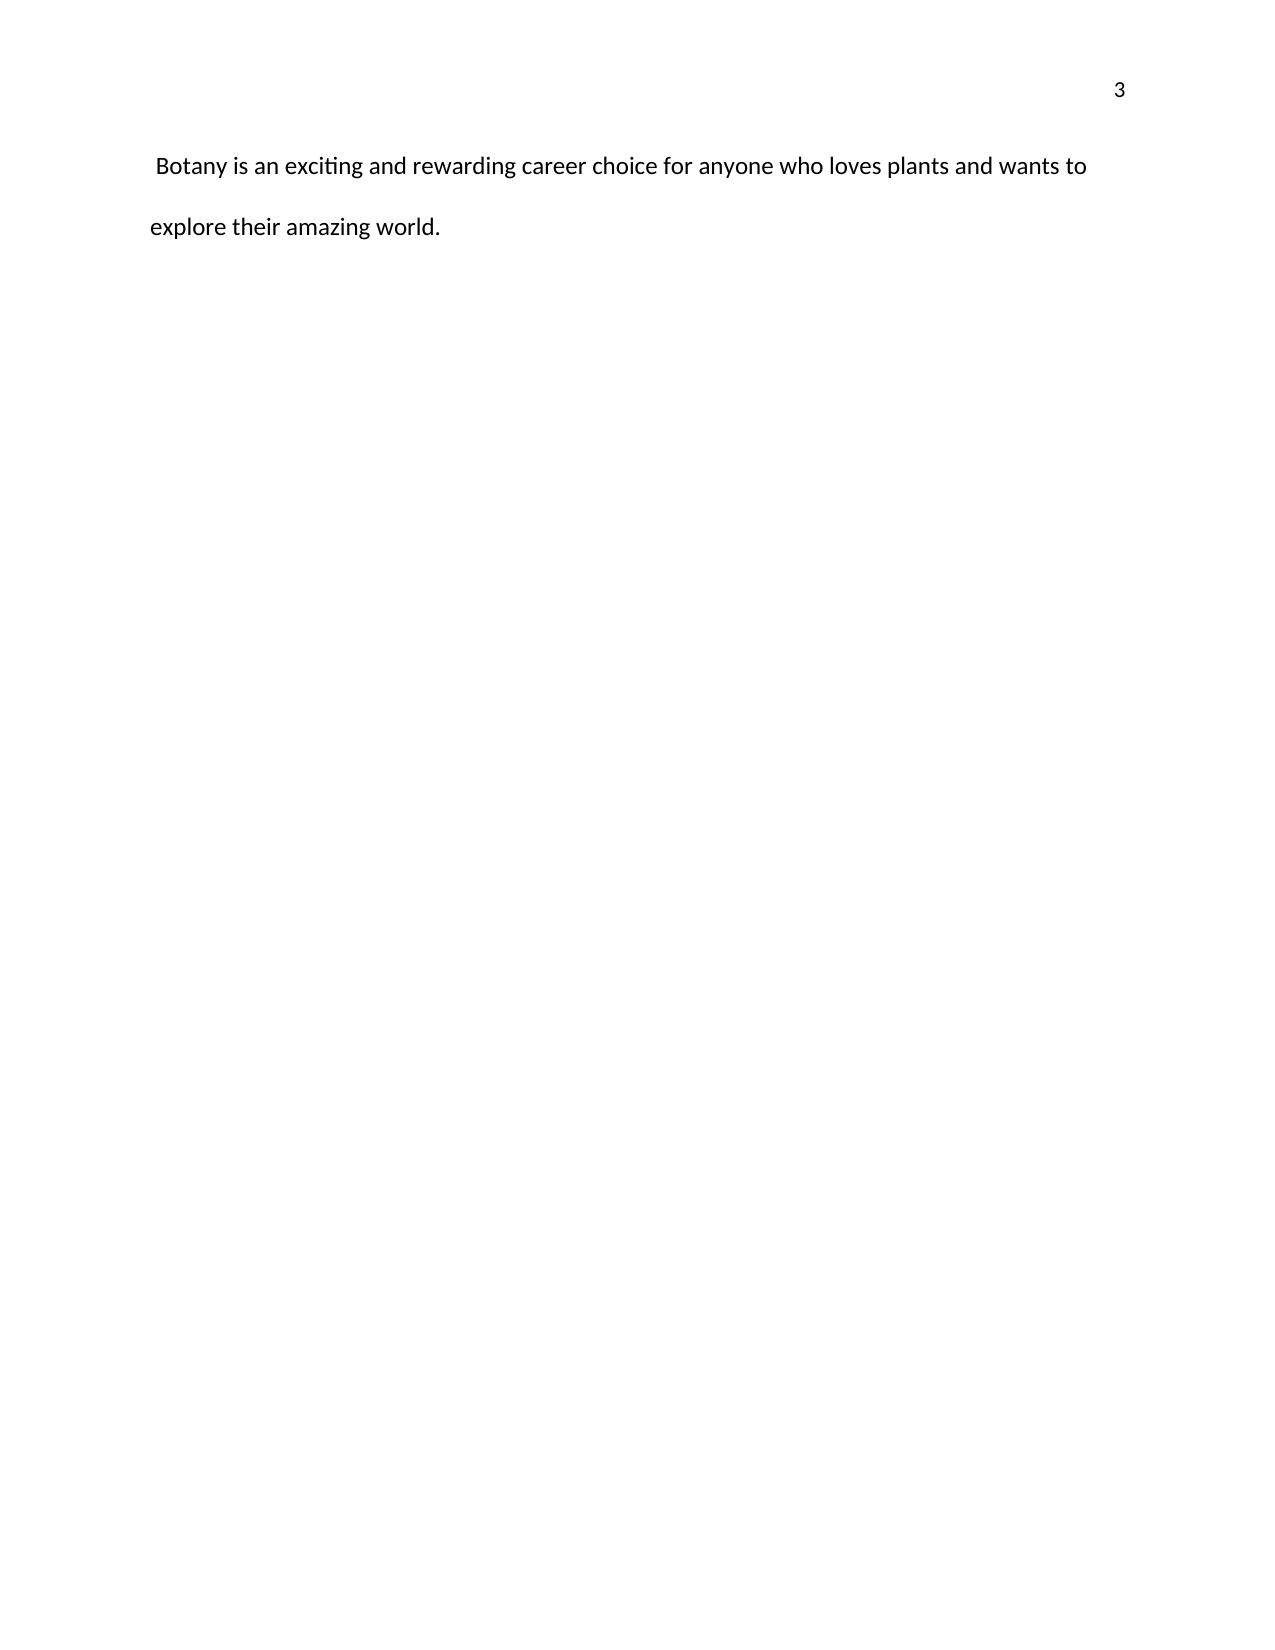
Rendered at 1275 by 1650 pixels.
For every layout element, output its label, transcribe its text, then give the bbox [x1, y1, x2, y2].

text Botany is an exciting and rewarding career choice for anyone who loves plants and wants to explore their amazing world. [150, 150, 1125, 242]
